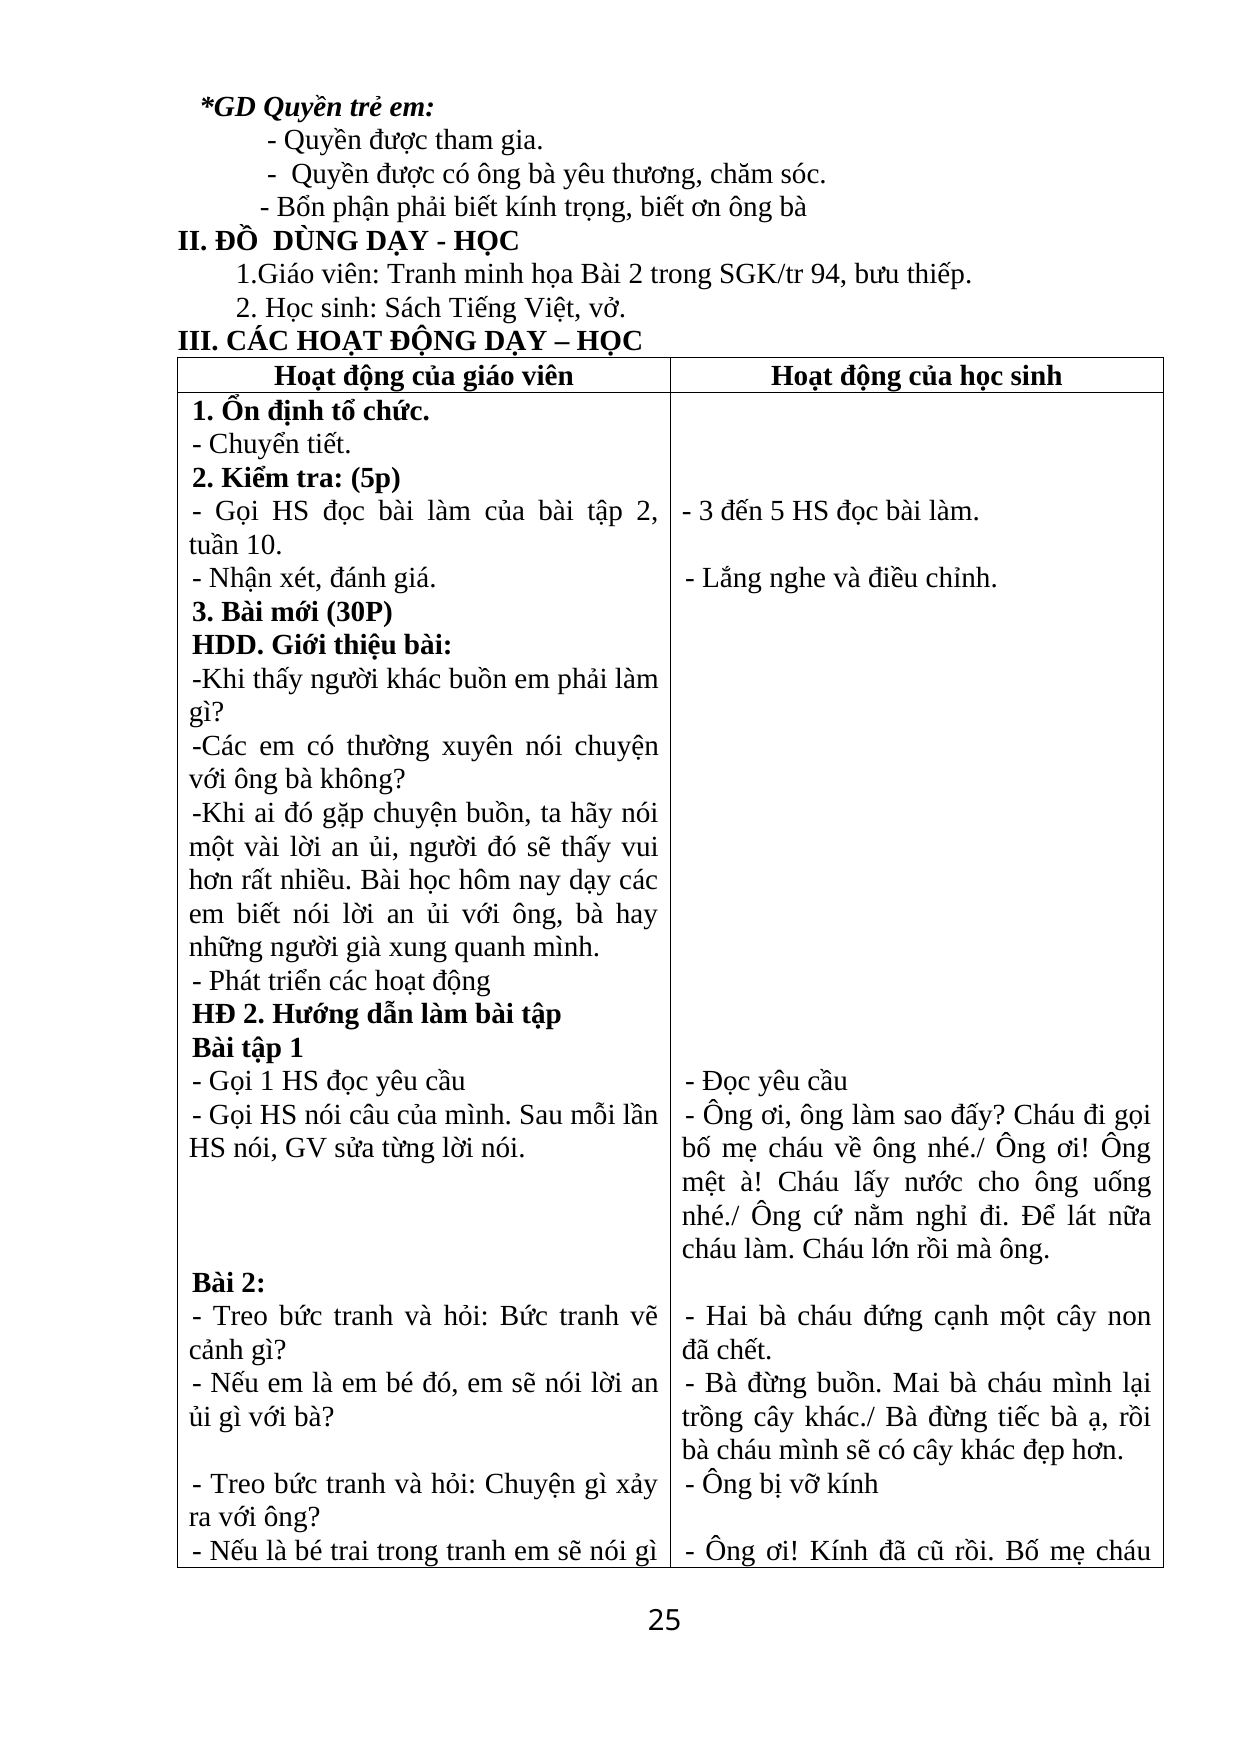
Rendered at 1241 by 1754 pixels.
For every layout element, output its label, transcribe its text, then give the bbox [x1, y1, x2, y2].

text II. ĐỒ DÙNG DẠY - HỌC [177, 223, 1152, 256]
text 1.Giáo viên: Tranh minh họa Bài 2 trong SGK/tr 94, bưu thiếp. [177, 256, 1152, 290]
text III. CÁC HOẠT ĐỘNG DẠY – HỌC [177, 323, 1152, 357]
text - Quyền được tham gia. [252, 122, 1152, 156]
text - Bổn phận phải biết kính trọng, biết ơn ông bà [252, 189, 1152, 223]
table_header Hoạt động của giáo viên [178, 358, 670, 392]
text *GD Quyền trẻ em: [177, 89, 1152, 122]
text - Quyền được có ông bà yêu thương, chăm sóc. [252, 156, 1152, 189]
table_header Hoạt động của học sinh [671, 358, 1163, 392]
text 2. Học sinh: Sách Tiếng Việt, vở. [177, 290, 1152, 323]
